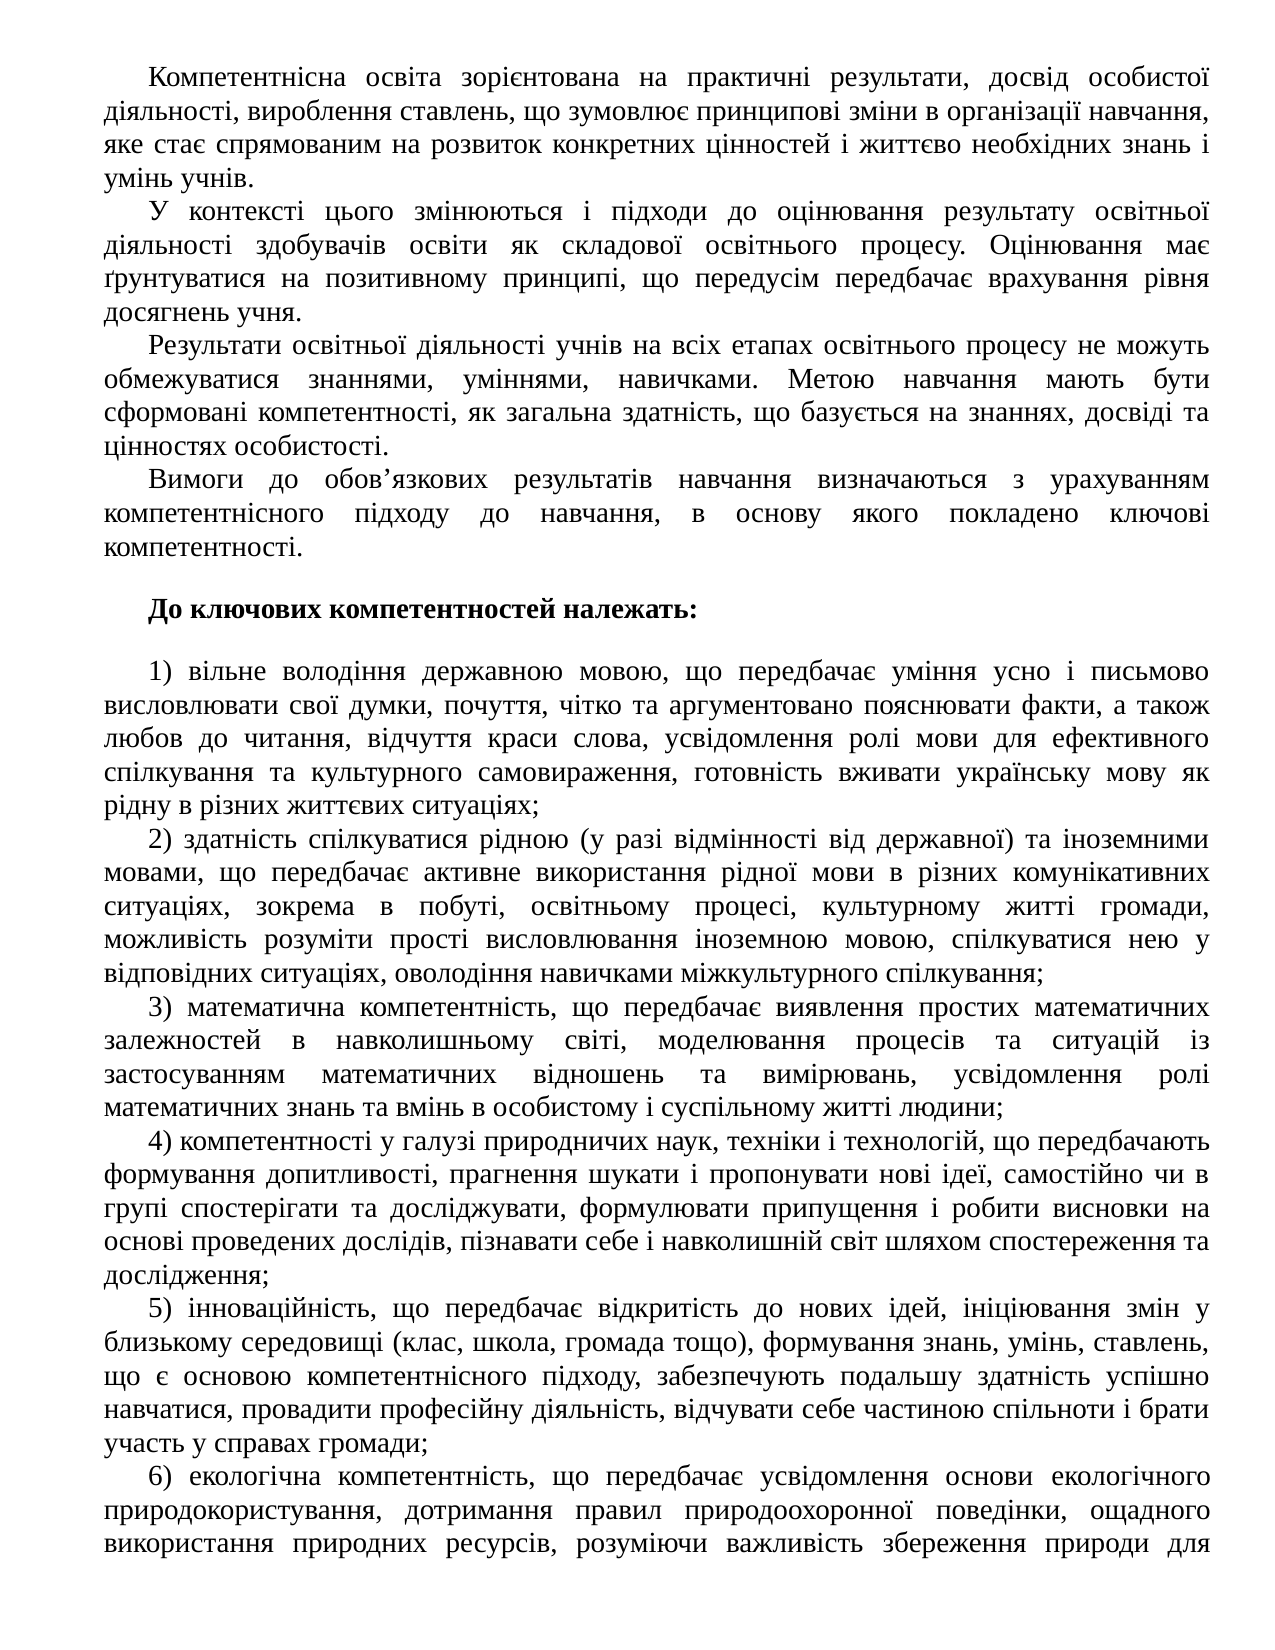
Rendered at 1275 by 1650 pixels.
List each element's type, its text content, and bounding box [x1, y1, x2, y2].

text 5) інноваційність, що передбачає відкритість до нових ідей, ініціювання змін у близькому середовищі (клас, школа, громада тощо), формування знань, умінь, ставлень, що є основою компетентнісного підходу, забезпечують подальшу здатність успішно навчатися, провадити професійну діяльність, відчувати себе частиною спільноти і брати участь у справах громади; [103, 1291, 1211, 1458]
text Результати освітньої діяльності учнів на всіх етапах освітнього процесу не можуть обмежуватися знаннями, уміннями, навичками. Метою навчання мають бути сформовані компетентності, як загальна здатність, що базується на знаннях, досвіді та цінностях особистості. [103, 327, 1211, 462]
text 4) компетентності у галузі природничих наук, техніки і технологій, що передбачають формування допитливості, прагнення шукати і пропонувати нові ідеї, самостійно чи в групі спостерігати та досліджувати, формулювати припущення і робити висновки на основі проведених дослідів, пізнавати себе і навколишній світ шляхом спостереження та дослідження; [103, 1123, 1211, 1291]
text У контексті цього змінюються і підходи до оцінювання результату освітньої діяльності здобувачів освіти як складової освітнього процесу. Оцінювання має ґрунтуватися на позитивному принципі, що передусім передбачає врахування рівня досягнень учня. [103, 193, 1211, 327]
text До ключових компетентностей належать: [103, 591, 1211, 624]
text 2) здатність спілкуватися рідною (у разі відмінності від державної) та іноземними мовами, що передбачає активне використання рідної мови в різних комунікативних ситуаціях, зокрема в побуті, освітньому процесі, культурному житті громади, можливість розуміти прості висловлювання іноземною мовою, спілкуватися нею у відповідних ситуаціях, оволодіння навичками міжкультурного спілкування; [103, 821, 1211, 989]
text 3) математична компетентність, що передбачає виявлення простих математичних залежностей в навколишньому світі, моделювання процесів та ситуацій із застосуванням математичних відношень та вимірювань, усвідомлення ролі математичних знань та вмінь в особистому і суспільному житті людини; [103, 989, 1211, 1123]
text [103, 1458, 1211, 1559]
text Вимоги до обов’язкових результатів навчання визначаються з урахуванням компетентнісного підходу до навчання, в основу якого покладено ключові компетентності. [103, 462, 1211, 562]
text 1) вільне володіння державною мовою, що передбачає уміння усно і письмово висловлювати свої думки, почуття, чітко та аргументовано пояснювати факти, а також любов до читання, відчуття краси слова, усвідомлення ролі мови для ефективного спілкування та культурного самовираження, готовність вживати українську мову як рідну в різних життєвих ситуаціях; [103, 653, 1211, 821]
text Компетентнісна освіта зорієнтована на практичні результати, досвід особистої діяльності, вироблення ставлень, що зумовлює принципові зміни в організації навчання, яке стає спрямованим на розвиток конкретних цінностей і життєво необхідних знань і умінь учнів. [103, 59, 1211, 193]
